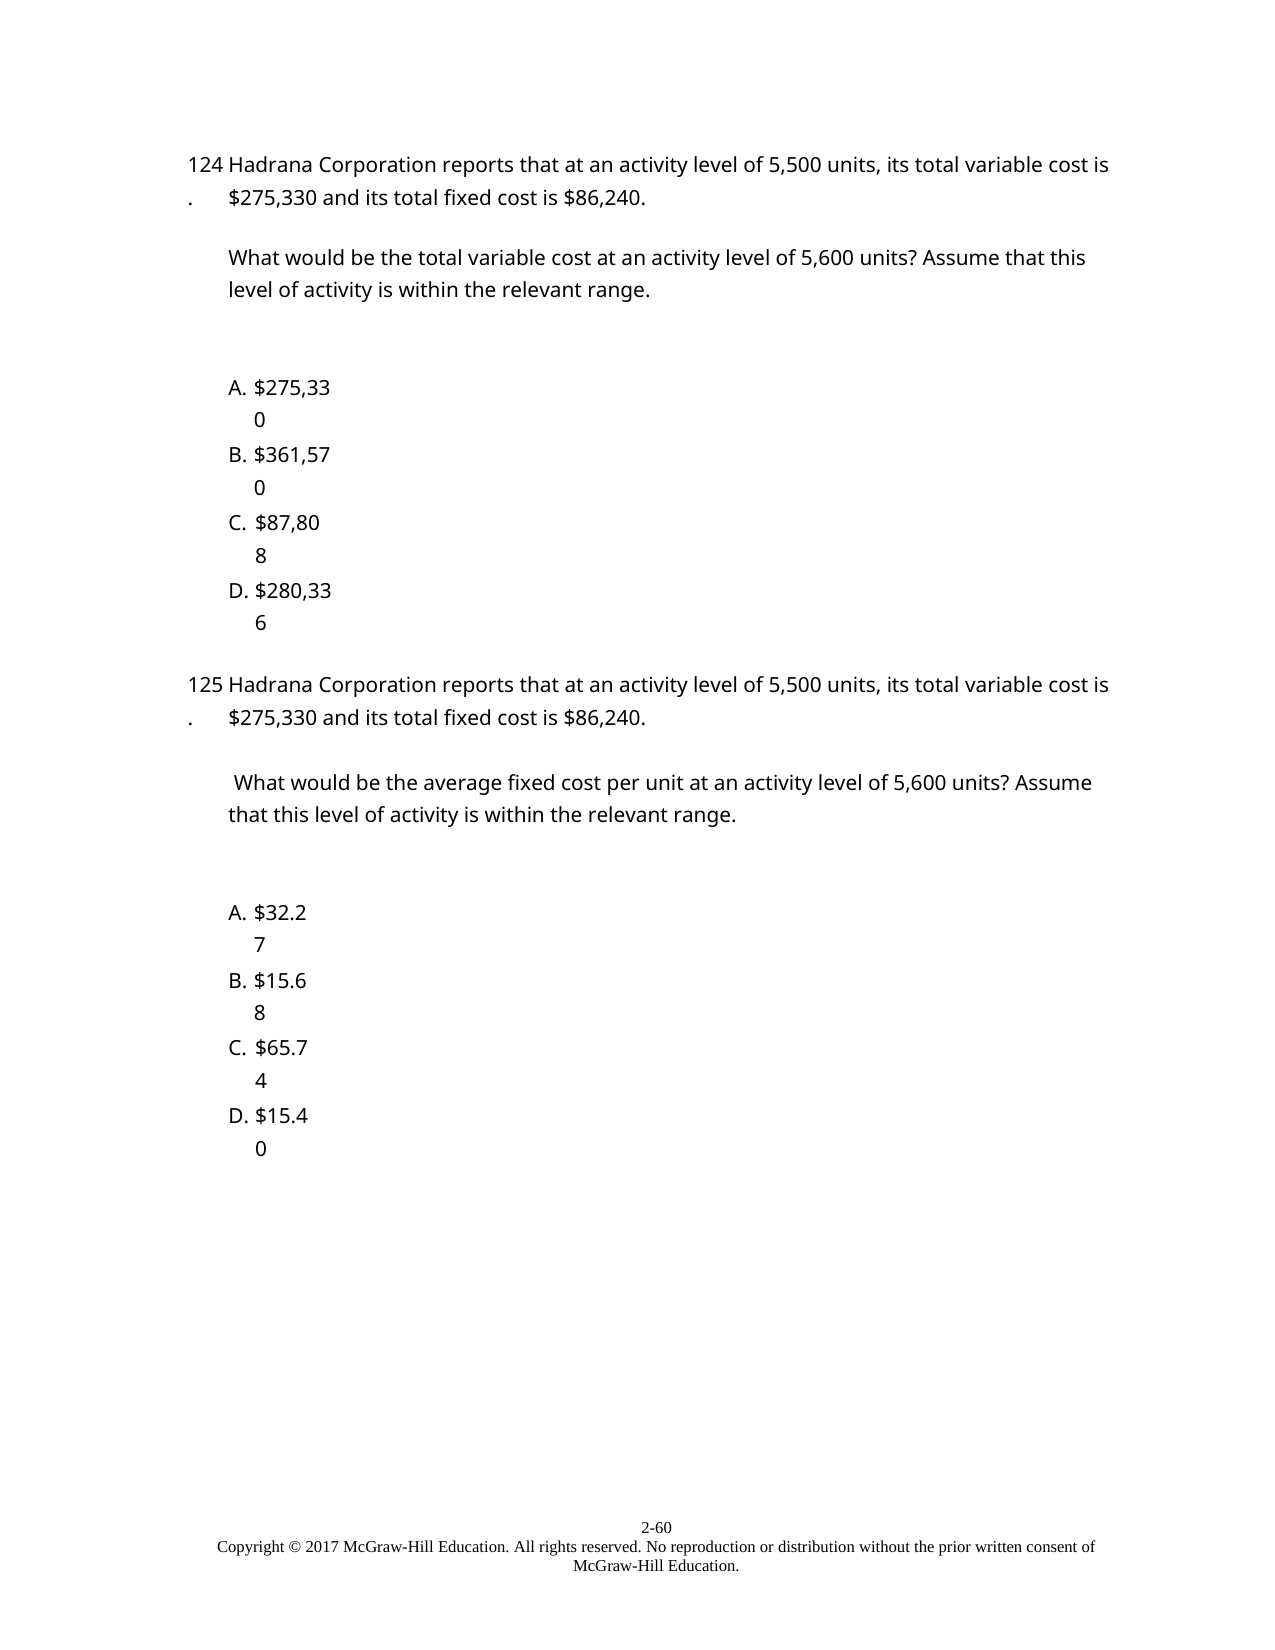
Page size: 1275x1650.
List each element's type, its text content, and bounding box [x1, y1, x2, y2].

table_header 124. [188, 150, 228, 641]
table_header Hadrana Corporation reports that at an activity level of 5,500 units, its total variable cost is $275,330 and its total fixed cost is $86,240. What would be the total variable cost at an activity level of 5,600 units? Assume that this level of activity is within the relevant range. [228, 150, 1125, 641]
table_header Hadrana Corporation reports that at an activity level of 5,500 units, its total variable cost is $275,330 and its total fixed cost is $86,240. What would be the average fixed cost per unit at an activity level of 5,600 units? Assume that this level of activity is within the relevant range. [228, 670, 1125, 1166]
table_header 125. [188, 670, 228, 1166]
